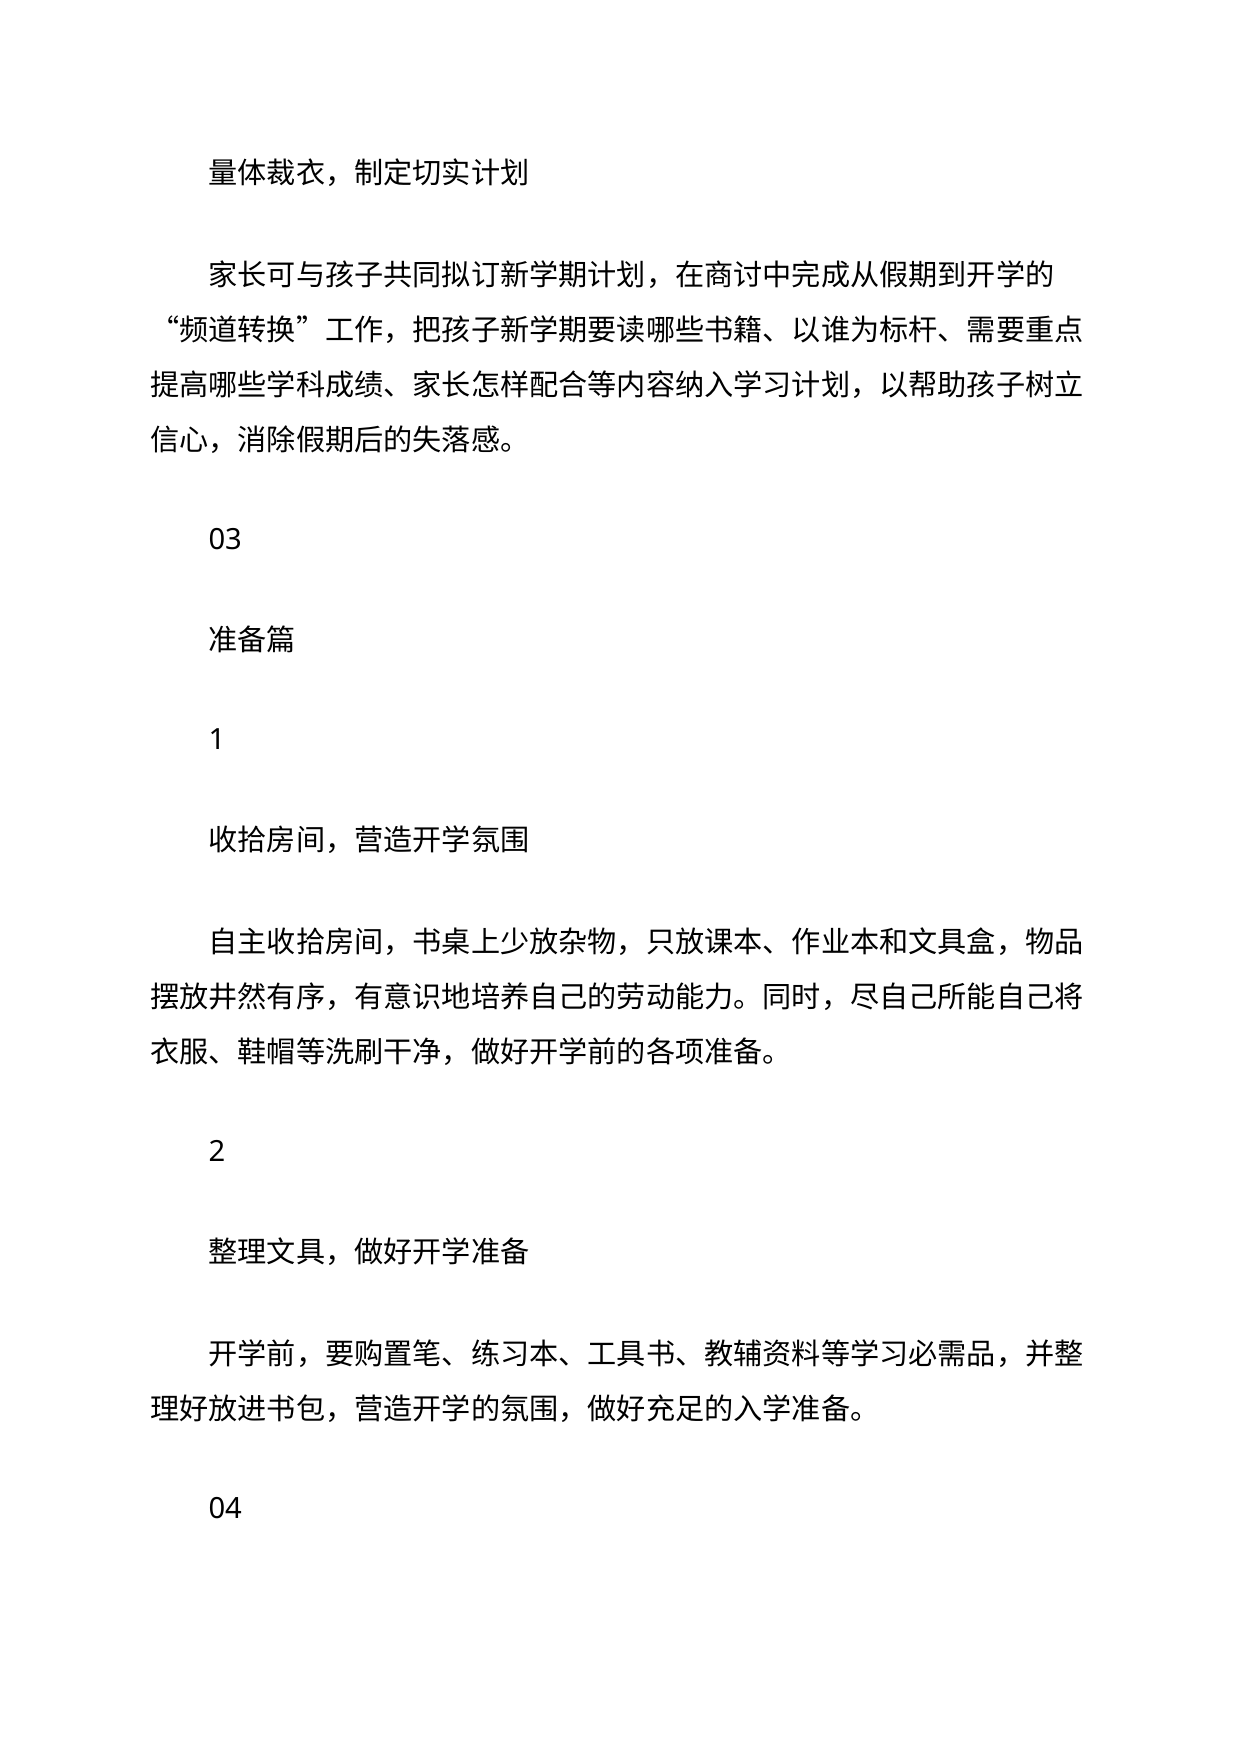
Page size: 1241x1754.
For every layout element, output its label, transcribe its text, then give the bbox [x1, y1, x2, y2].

text 量体裁衣，制定切实计划 [150, 150, 1090, 192]
text 04 [150, 1487, 1090, 1527]
text 2 [150, 1130, 1090, 1170]
text 开学前，要购置笔、练习本、工具书、教辅资料等学习必需品，并整理好放进书包，营造开学的氛围，做好充足的入学准备。 [150, 1330, 1090, 1428]
text 收拾房间，营造开学氛围 [150, 817, 1090, 859]
text 03 [150, 518, 1090, 558]
text 准备篇 [150, 617, 1090, 659]
text 自主收拾房间，书桌上少放杂物，只放课本、作业本和文具盒，物品摆放井然有序，有意识地培养自己的劳动能力。同时，尽自己所能自己将衣服、鞋帽等洗刷干净，做好开学前的各项准备。 [150, 919, 1090, 1071]
text 家长可与孩子共同拟订新学期计划，在商讨中完成从假期到开学的“频道转换”工作，把孩子新学期要读哪些书籍、以谁为标杆、需要重点提高哪些学科成绩、家长怎样配合等内容纳入学习计划，以帮助孩子树立信心，消除假期后的失落感。 [150, 252, 1090, 459]
text 整理文具，做好开学准备 [150, 1229, 1090, 1271]
text 1 [150, 718, 1090, 758]
